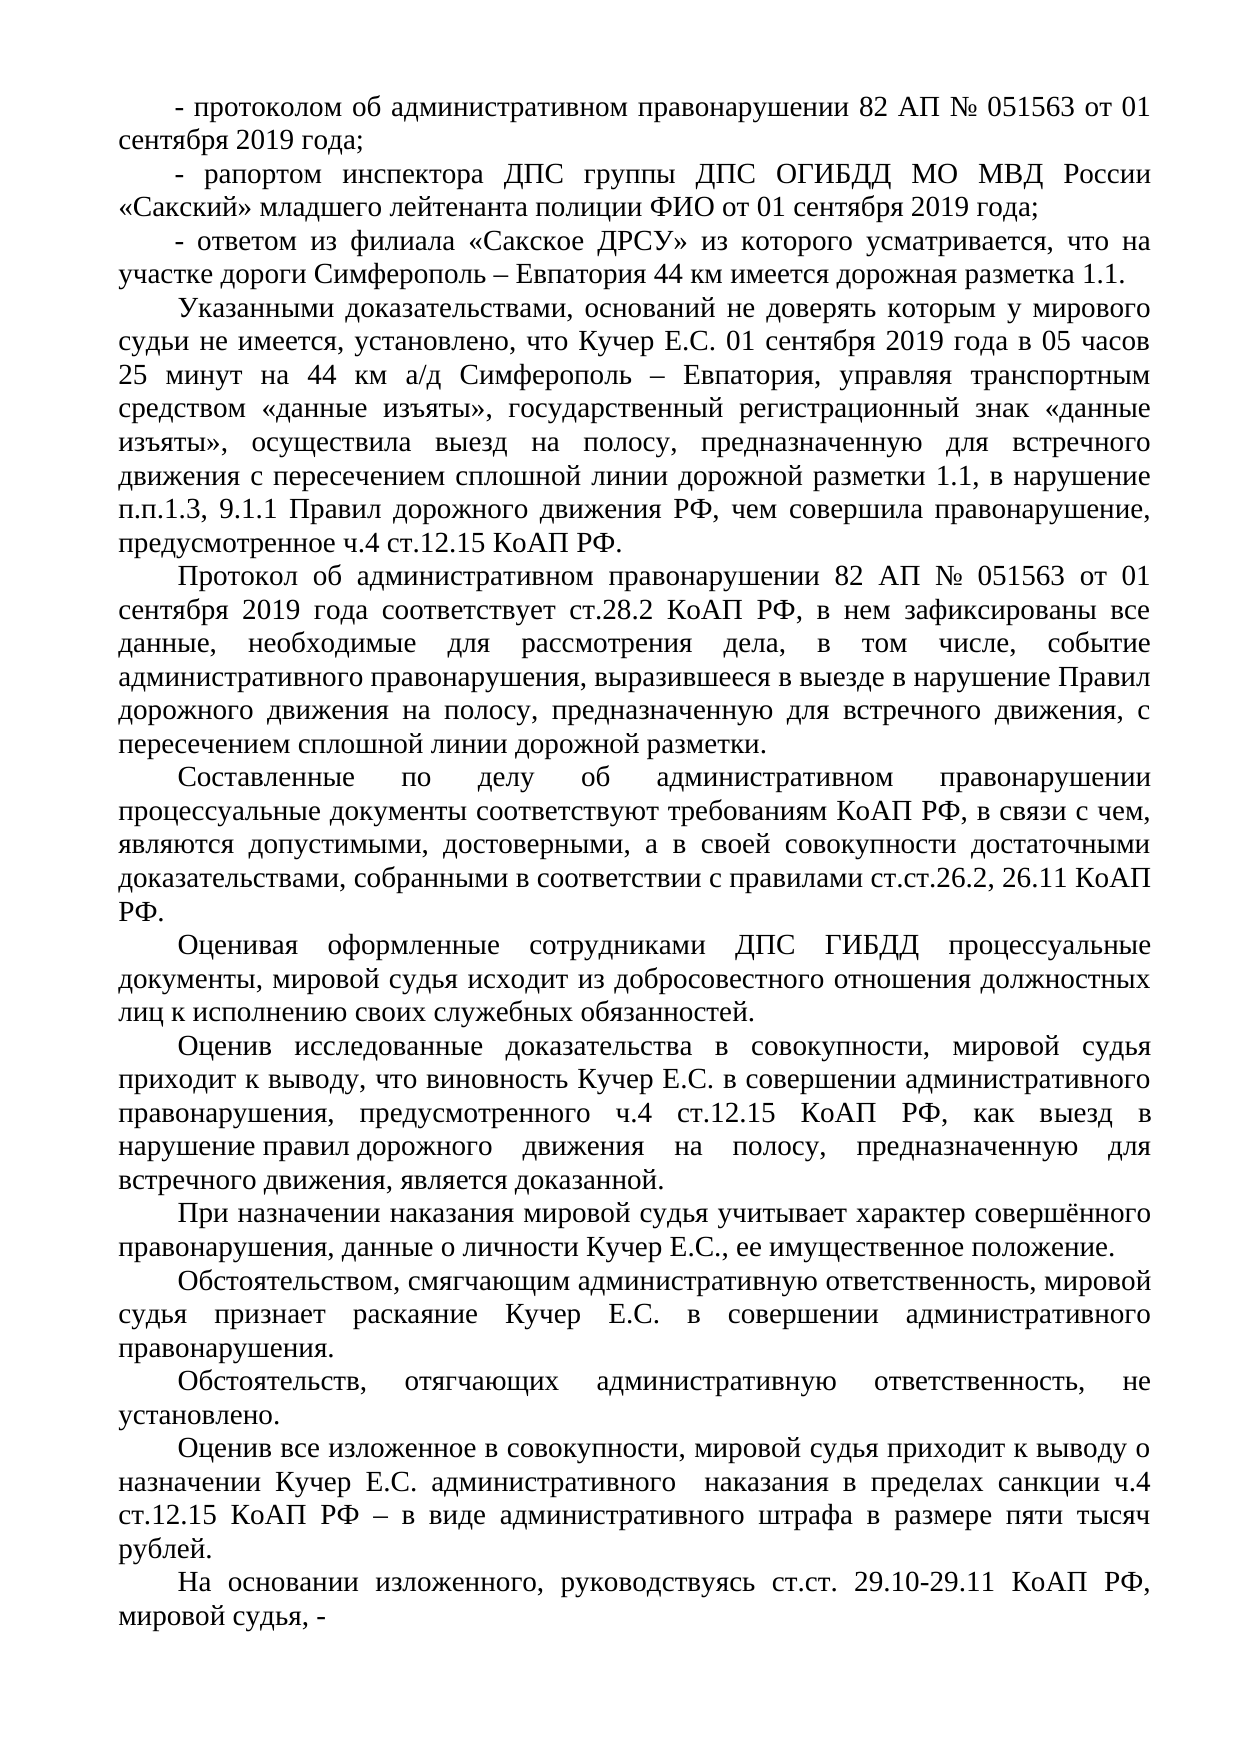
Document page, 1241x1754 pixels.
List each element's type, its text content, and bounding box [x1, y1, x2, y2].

text Обстоятельств, отягчающих административную ответственность, не установлено. [118, 1363, 1152, 1430]
text При назначении наказания мировой судья учитывает характер совершённого правонарушения, данные о личности Кучер Е.С., ее имущественное положение. [118, 1196, 1152, 1263]
text Составленные по делу об административном правонарушении процессуальные документы соответствуют требованиям КоАП РФ, в связи с чем, являются допустимыми, достоверными, а в своей совокупности достаточными доказательствами, собранными в соответствии с правилами ст.ст.26.2, 26.11 КоАП РФ. [118, 759, 1152, 927]
text - рапортом инспектора ДПС группы ДПС ОГИБДД МО МВД России «Сакский» младшего лейтенанта полиции ФИО от 01 сентября 2019 года; [118, 156, 1152, 223]
text Указанными доказательствами, оснований не доверять которым у мирового судьи не имеется, установлено, что Кучер Е.С. 01 сентября 2019 года в 05 часов 25 минут на 44 км а/д Симферополь – Евпатория, управляя транспортным средством «данные изъяты», государственный регистрационный знак «данные изъяты», осуществила выезд на полосу, предназначенную для встречного движения с пересечением сплошной линии дорожной разметки 1.1, в нарушение п.п.1.3, 9.1.1 Правил дорожного движения РФ, чем совершила правонарушение, предусмотренное ч.4 ст.12.15 КоАП РФ. [118, 290, 1152, 558]
text Оценив исследованные доказательства в совокупности, мировой судья приходит к выводу, что виновность Кучер Е.С. в совершении административного правонарушения, предусмотренного ч.4 ст.12.15 КоАП РФ, как выезд в нарушение правил дорожного движения на полосу, предназначенную для встречного движения, является доказанной. [393, 1162, 1152, 1196]
text Обстоятельством, смягчающим административную ответственность, мировой судья признает раскаяние Кучер Е.С. в совершении административного правонарушения. [118, 1263, 1152, 1363]
text Оценив исследованные доказательства в совокупности, мировой судья приходит к выводу, что виновность Кучер Е.С. в совершении административного правонарушения, предусмотренного ч.4 ст.12.15 КоАП РФ, как выезд в нарушение правил дорожного движения на полосу, предназначенную для встречного движения, является доказанной. [118, 1028, 1152, 1129]
text - ответом из филиала «Сакское ДРСУ» из которого усматривается, что на участке дороги Симферополь – Евпатория 44 км имеется дорожная разметка 1.1. [118, 223, 1152, 290]
text Протокол об административном правонарушении 82 АП № 051563 от 01 сентября 2019 года соответствует ст.28.2 КоАП РФ, в нем зафиксированы все данные, необходимые для рассмотрения дела, в том числе, событие административного правонарушения, выразившееся в выезде в нарушение Правил дорожного движения на полосу, предназначенную для встречного движения, с пересечением сплошной линии дорожной разметки. [118, 558, 1152, 759]
text На основании изложенного, руководствуясь ст.ст. 29.10-29.11 КоАП РФ, мировой судья, - [118, 1564, 1152, 1632]
text Оценивая оформленные сотрудниками ДПС ГИБДД процессуальные документы, мировой судья исходит из добросовестного отношения должностных лиц к исполнению своих служебных обязанностей. [118, 927, 1152, 1028]
text - протоколом об административном правонарушении 82 АП № 051563 от 01 сентября 2019 года; [118, 89, 1152, 156]
text Оценив все изложенное в совокупности, мировой судья приходит к выводу о назначении Кучер Е.С. административного наказания в пределах санкции ч.4 ст.12.15 КоАП РФ – в виде административного штрафа в размере пяти тысяч рублей. [118, 1430, 1152, 1564]
